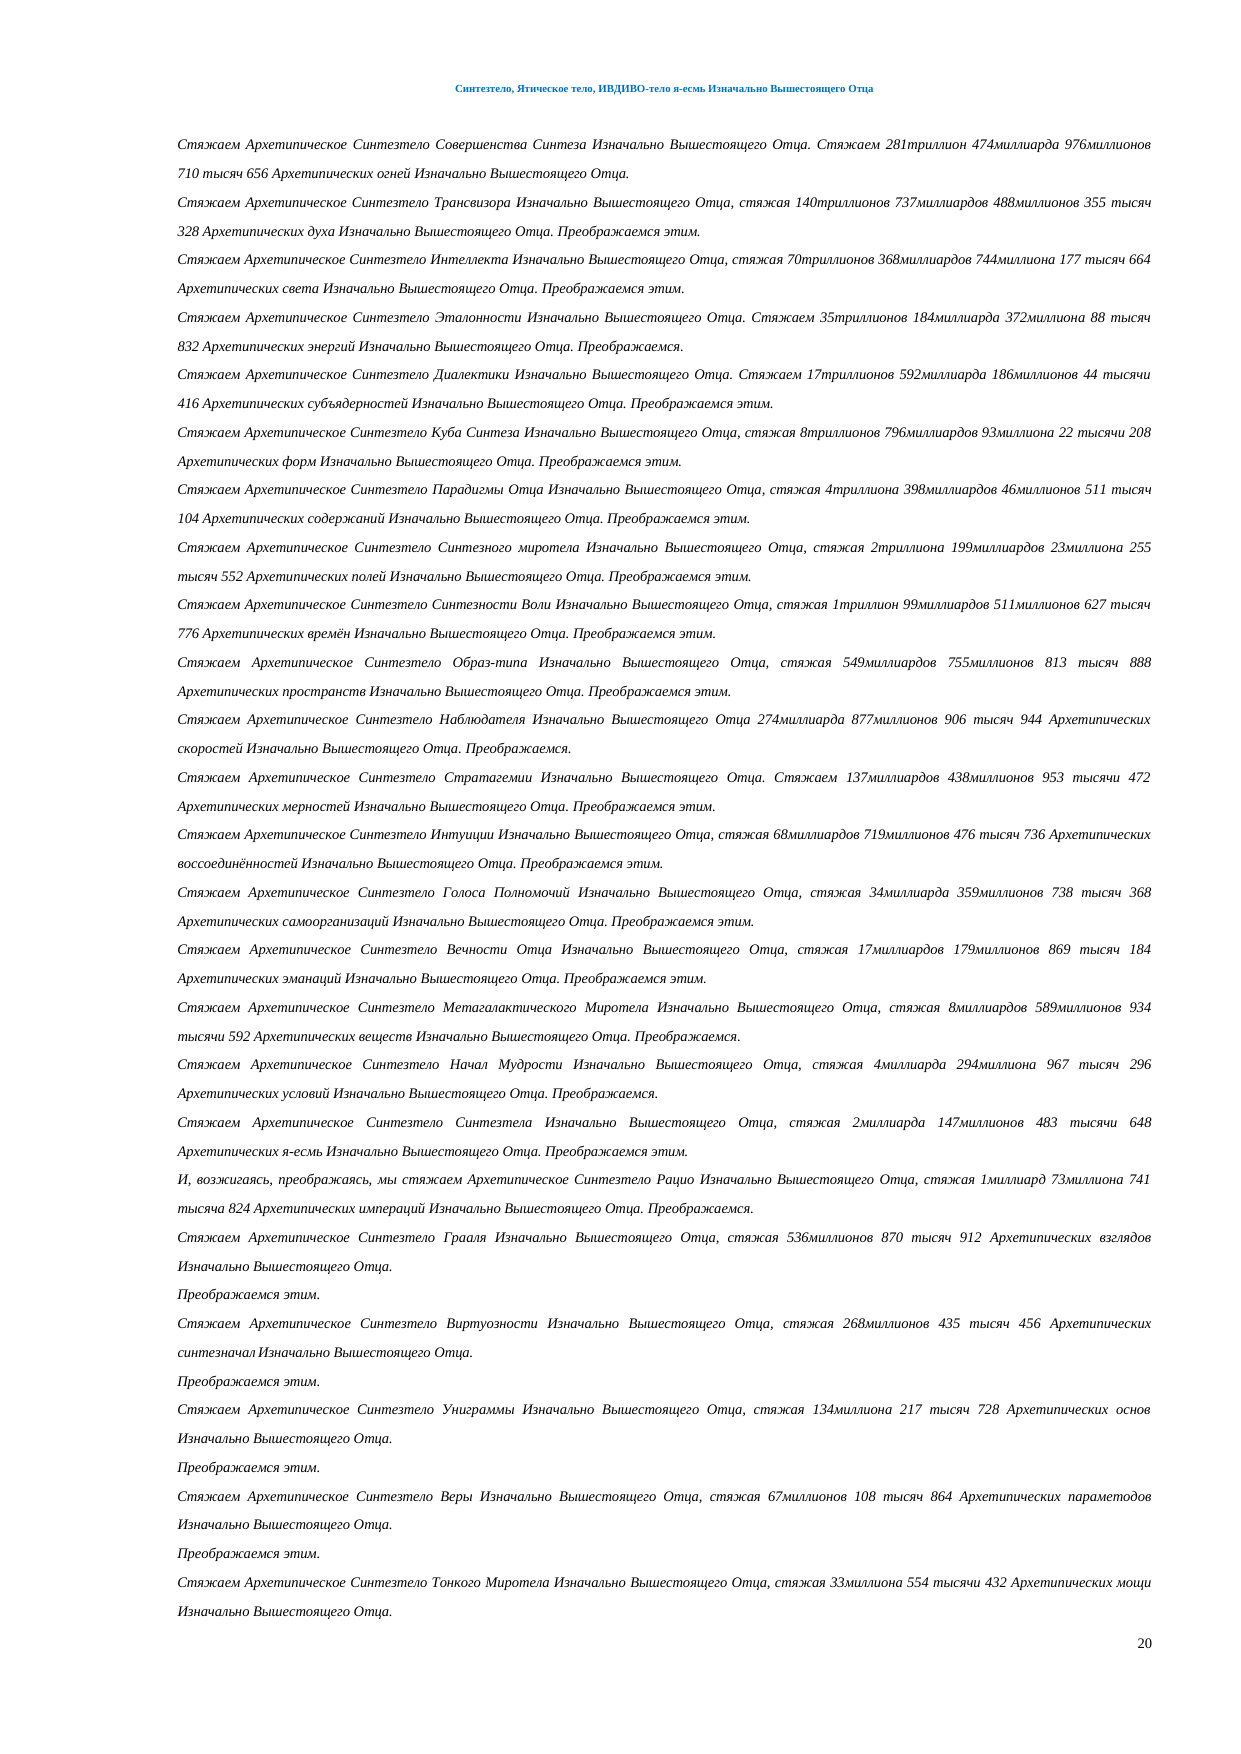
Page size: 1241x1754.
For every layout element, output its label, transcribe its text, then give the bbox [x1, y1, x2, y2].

text Стяжаем Архетипическое Синтезтело Куба Синтеза Изначально Вышестоящего Отца, стяжая 8триллионов 796миллиардов 93миллиона 22 тысячи 208 Архетипических форм Изначально Вышестоящего Отца. Преображаемся этим. [177, 412, 1152, 469]
text Стяжаем Архетипическое Синтезтело Метагалактического Миротела Изначально Вышестоящего Отца, стяжая 8миллиардов 589миллионов 934 тысячи 592 Архетипических веществ Изначально Вышестоящего Отца. Преображаемся. [177, 987, 1152, 1044]
text Стяжаем Архетипическое Синтезтело Грааля Изначально Вышестоящего Отца, стяжая 536миллионов 870 тысяч 912 Архетипических взглядов Изначально Вышестоящего Отца. [177, 1217, 1152, 1274]
text Стяжаем Архетипическое Синтезтело Интуиции Изначально Вышестоящего Отца, стяжая 68миллиардов 719миллионов 476 тысяч 736 Архетипических воссоединённостей Изначально Вышестоящего Отца. Преображаемся этим. [177, 814, 1152, 872]
text Стяжаем Архетипическое Синтезтело Тонкого Миротела Изначально Вышестоящего Отца, стяжая 33миллиона 554 тысячи 432 Архетипических мощи Изначально Вышестоящего Отца. [177, 1562, 1152, 1619]
text Преображаемся этим. [177, 1533, 1152, 1562]
text Преображаемся этим. [177, 1360, 1152, 1389]
text Стяжаем Архетипическое Синтезтело Наблюдателя Изначально Вышестоящего Отца 274миллиарда 877миллионов 906 тысяч 944 Архетипических скоростей Изначально Вышестоящего Отца. Преображаемся. [177, 699, 1152, 757]
text Стяжаем Архетипическое Синтезтело Синтезности Воли Изначально Вышестоящего Отца, стяжая 1триллион 99миллиардов 511миллионов 627 тысяч 776 Архетипических времён Изначально Вышестоящего Отца. Преображаемся этим. [177, 584, 1152, 642]
text Стяжаем Архетипическое Синтезтело Образ-типа Изначально Вышестоящего Отца, стяжая 549миллиардов 755миллионов 813 тысяч 888 Архетипических пространств Изначально Вышестоящего Отца. Преображаемся этим. [177, 642, 1152, 699]
text Стяжаем Архетипическое Синтезтело Синтезтела Изначально Вышестоящего Отца, стяжая 2миллиарда 147миллионов 483 тысячи 648 Архетипических я-есмь Изначально Вышестоящего Отца. Преображаемся этим. [177, 1102, 1152, 1159]
text Стяжаем Архетипическое Синтезтело Голоса Полномочий Изначально Вышестоящего Отца, стяжая 34миллиарда 359миллионов 738 тысяч 368 Архетипических самоорганизаций Изначально Вышестоящего Отца. Преображаемся этим. [177, 872, 1152, 929]
text Стяжаем Архетипическое Синтезтело Веры Изначально Вышестоящего Отца, стяжая 67миллионов 108 тысяч 864 Архетипических параметодов Изначально Вышестоящего Отца. [177, 1475, 1152, 1533]
text Стяжаем Архетипическое Синтезтело Синтезного миротела Изначально Вышестоящего Отца, стяжая 2триллиона 199миллиардов 23миллиона 255 тысяч 552 Архетипических полей Изначально Вышестоящего Отца. Преображаемся этим. [177, 527, 1152, 584]
text Стяжаем Архетипическое Синтезтело Виртуозности Изначально Вышестоящего Отца, стяжая 268миллионов 435 тысяч 456 Архетипических синтезначал Изначально Вышестоящего Отца. [177, 1303, 1152, 1360]
text Стяжаем Архетипическое Синтезтело Эталонности Изначально Вышестоящего Отца. Стяжаем 35триллионов 184миллиарда 372миллиона 88 тысяч 832 Архетипических энергий Изначально Вышестоящего Отца. Преображаемся. [177, 297, 1152, 354]
text Стяжаем Архетипическое Синтезтело Диалектики Изначально Вышестоящего Отца. Стяжаем 17триллионов 592миллиарда 186миллионов 44 тысячи 416 Архетипических субъядерностей Изначально Вышестоящего Отца. Преображаемся этим. [177, 354, 1152, 412]
text Стяжаем Архетипическое Синтезтело Стратагемии Изначально Вышестоящего Отца. Стяжаем 137миллиардов 438миллионов 953 тысячи 472 Архетипических мерностей Изначально Вышестоящего Отца. Преображаемся этим. [177, 757, 1152, 814]
text Стяжаем Архетипическое Синтезтело Униграммы Изначально Вышестоящего Отца, стяжая 134миллиона 217 тысяч 728 Архетипических основ Изначально Вышестоящего Отца. [177, 1389, 1152, 1447]
text Стяжаем Архетипическое Синтезтело Интеллекта Изначально Вышестоящего Отца, стяжая 70триллионов 368миллиардов 744миллиона 177 тысяч 664 Архетипических света Изначально Вышестоящего Отца. Преображаемся этим. [177, 239, 1152, 297]
text Преображаемся этим. [177, 1274, 1152, 1303]
text Стяжаем Архетипическое Синтезтело Парадигмы Отца Изначально Вышестоящего Отца, стяжая 4триллиона 398миллиардов 46миллионов 511 тысяч 104 Архетипических содержаний Изначально Вышестоящего Отца. Преображаемся этим. [177, 469, 1152, 527]
text Стяжаем Архетипическое Синтезтело Совершенства Синтеза Изначально Вышестоящего Отца. Стяжаем 281триллион 474миллиарда 976миллионов 710 тысяч 656 Архетипических огней Изначально Вышестоящего Отца. [177, 124, 1152, 182]
text И, возжигаясь, преображаясь, мы стяжаем Архетипическое Синтезтело Рацио Изначально Вышестоящего Отца, стяжая 1миллиард 73миллиона 741 тысяча 824 Архетипических импераций Изначально Вышестоящего Отца. Преображаемся. [177, 1159, 1152, 1217]
text Преображаемся этим. [177, 1447, 1152, 1475]
text Стяжаем Архетипическое Синтезтело Начал Мудрости Изначально Вышестоящего Отца, стяжая 4миллиарда 294миллиона 967 тысяч 296 Архетипических условий Изначально Вышестоящего Отца. Преображаемся. [177, 1044, 1152, 1102]
text Стяжаем Архетипическое Синтезтело Трансвизора Изначально Вышестоящего Отца, стяжая 140триллионов 737миллиардов 488миллионов 355 тысяч 328 Архетипических духа Изначально Вышестоящего Отца. Преображаемся этим. [177, 182, 1152, 239]
text Стяжаем Архетипическое Синтезтело Вечности Отца Изначально Вышестоящего Отца, стяжая 17миллиардов 179миллионов 869 тысяч 184 Архетипических эманаций Изначально Вышестоящего Отца. Преображаемся этим. [177, 929, 1152, 987]
